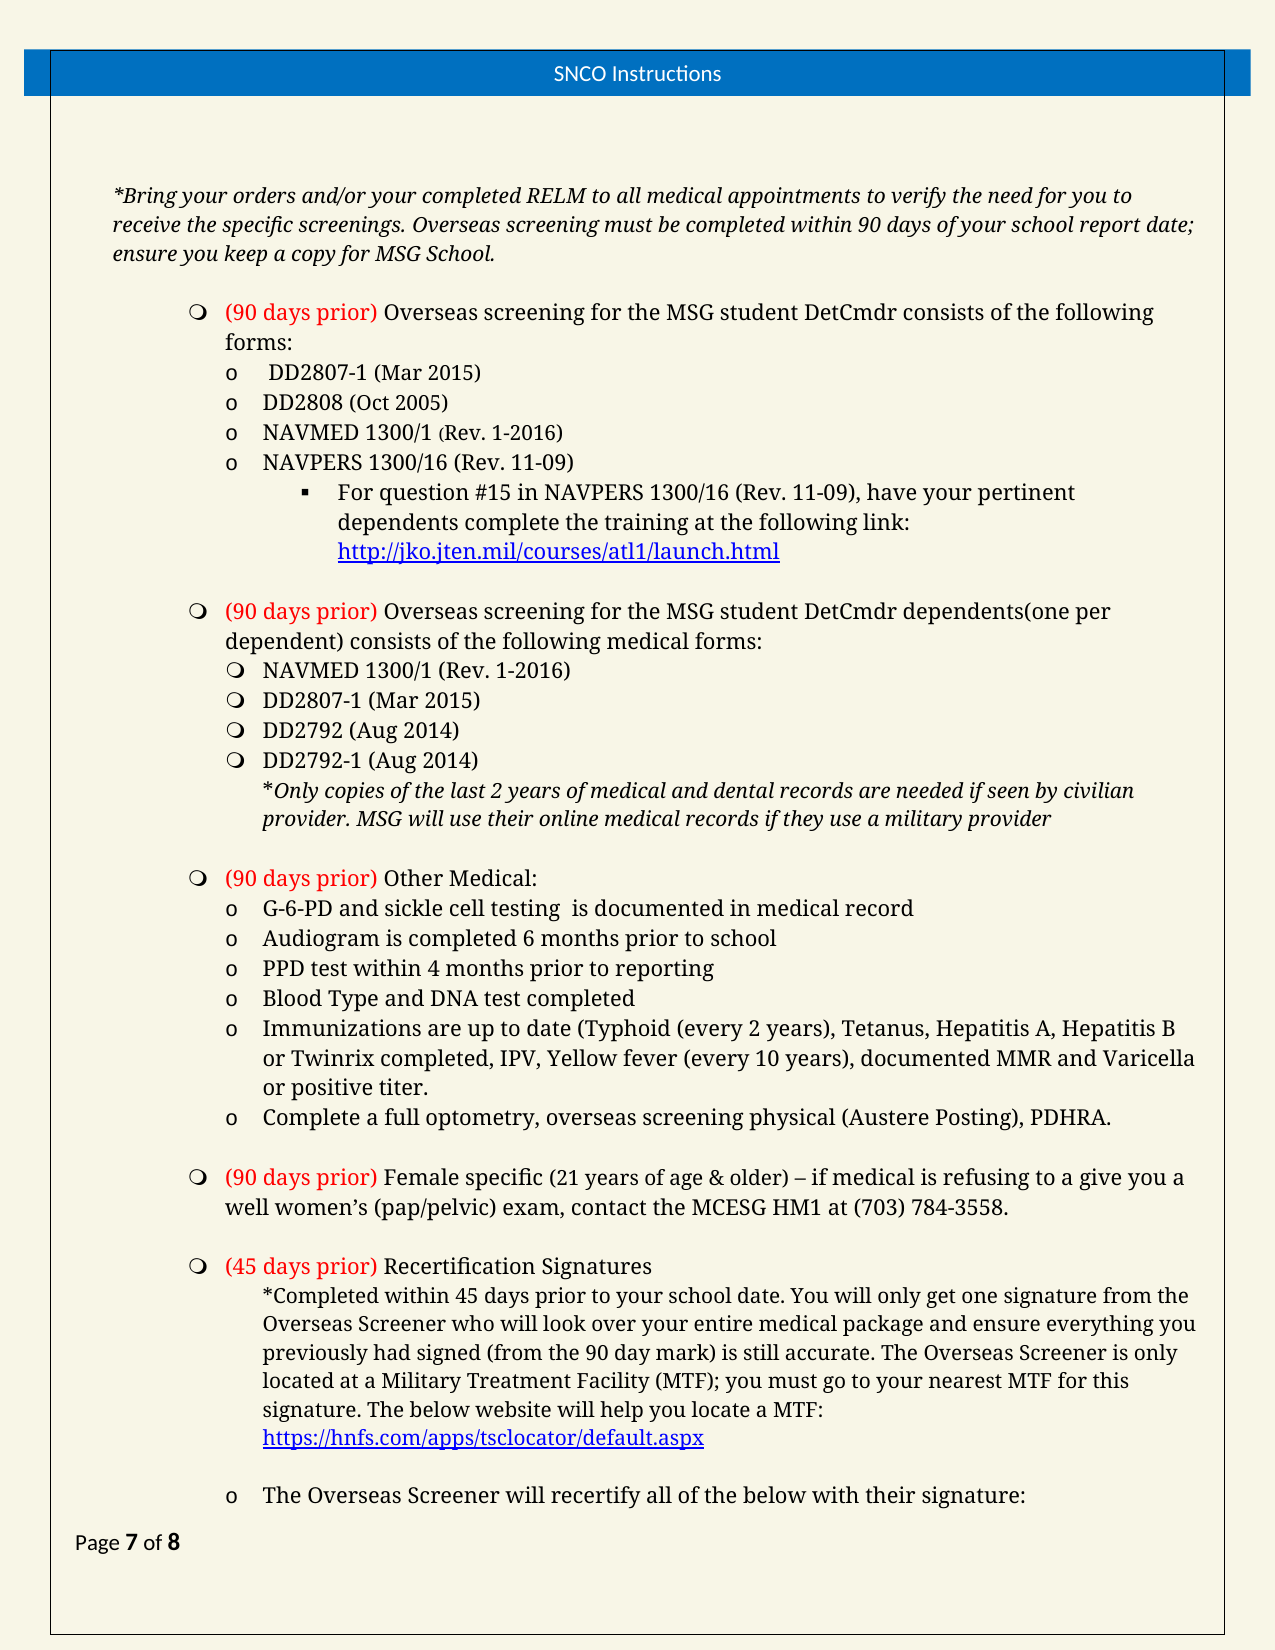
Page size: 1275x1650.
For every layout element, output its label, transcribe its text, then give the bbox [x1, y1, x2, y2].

list G-6-PD and sickle cell testing is documented in medical record [225, 892, 1200, 922]
list Immunizations are up to date (Typhoid (every 2 years), Tetanus, Hepatitis A, Hepatitis B or Twinrix completed, IPV, Yellow fever (every 10 years), documented MMR and Varicella or positive titer. [225, 1012, 1200, 1102]
list DD2792 (Aug 2014) [225, 715, 1200, 745]
list The Overseas Screener will recertify all of the below with their signature: [225, 1480, 1200, 1510]
list Blood Type and DNA test completed [225, 982, 1200, 1012]
list DD2792-1 (Aug 2014) [225, 745, 1200, 775]
list NAVMED 1300/1 (Rev. 1-2016) [225, 417, 1200, 447]
list NAVPERS 1300/16 (Rev. 11-09) [225, 447, 1200, 477]
list (45 days prior) Recertification Signatures [187, 1251, 1200, 1281]
text https://hnfs.com/apps/tsclocator/default.aspx [262, 1423, 1200, 1452]
list DD2807-1 (Mar 2015) [225, 685, 1200, 715]
list For question #15 in NAVPERS 1300/16 (Rev. 11-09), have your pertinent dependents complete the training at the following link: http://jko.jten.mil/courses/atl1/launch.html [300, 477, 1200, 566]
list (90 days prior) Other Medical: [187, 863, 1200, 892]
text *Only copies of the last 2 years of medical and dental records are needed if seen by civilian provider. MSG will use their online medical records if they use a military provider [262, 775, 1200, 833]
list DD2807-1 (Mar 2015) [225, 357, 1200, 387]
list (90 days prior) Female specific (21 years of age & older) – if medical is refusing to a give you a well women’s (pap/pelvic) exam, contact the MCESG HM1 at (703) 784-3558. [187, 1162, 1200, 1221]
list NAVMED 1300/1 (Rev. 1-2016) [225, 656, 1200, 685]
text *Bring your orders and/or your completed RELM to all medical appointments to verify the need for you to receive the specific screenings. Overseas screening must be completed within 90 days of your school report date; ensure you keep a copy for MSG School. [112, 181, 1200, 267]
list Audiogram is completed 6 months prior to school [225, 922, 1200, 952]
list PPD test within 4 months prior to reporting [225, 952, 1200, 982]
list (90 days prior) Overseas screening for the MSG student DetCmdr dependents(one per dependent) consists of the following medical forms: [187, 596, 1200, 656]
text *Completed within 45 days prior to your school date. You will only get one signature from the Overseas Screener who will look over your entire medical package and ensure everything you previously had signed (from the 90 day mark) is still accurate. The Overseas Screener is only located at a Military Treatment Facility (MTF); you must go to your nearest MTF for this signature. The below website will help you locate a MTF: [262, 1281, 1200, 1423]
list Complete a full optometry, overseas screening physical (Austere Posting), PDHRA. [225, 1102, 1200, 1132]
list DD2808 (Oct 2005) [225, 387, 1200, 417]
list (90 days prior) Overseas screening for the MSG student DetCmdr consists of the following forms: [187, 297, 1200, 357]
